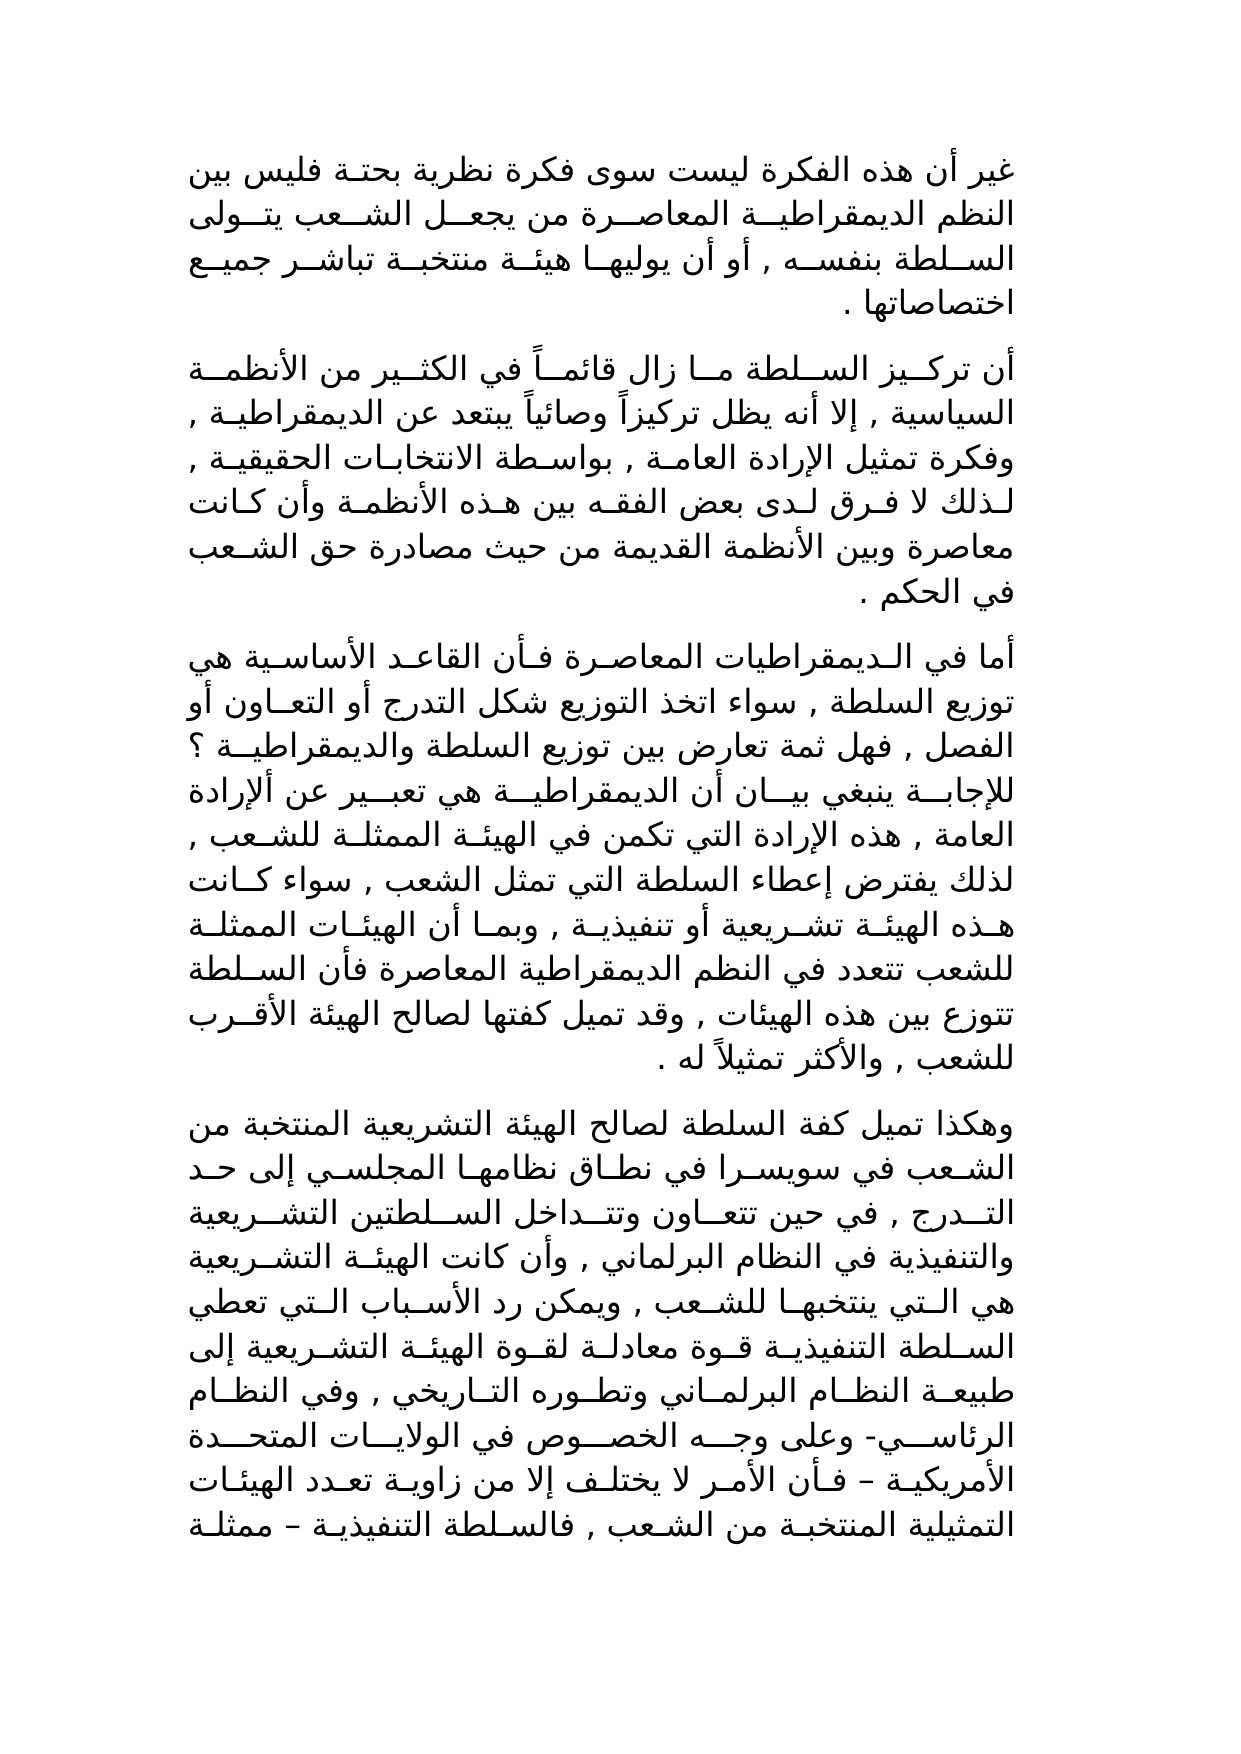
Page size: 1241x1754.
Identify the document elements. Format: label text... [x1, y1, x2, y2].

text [187, 1104, 1015, 1544]
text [187, 150, 1015, 323]
text أما في الديمقراطيات المعاصرة فأن القاعد الأساسية هي توزيع السلطة , سواء اتخذ التوزيع شكل التدرج أو التعاون أو الفصل , فهل ثمة تعارض بين توزيع السلطة والديمقراطية ؟ للإجابة ينبغي بيان أن الديمقراطية هي تعبير عن ألإرادة العامة , هذه الإرادة التي تكمن في الهيئة الممثلة للشعب , لذلك يفترض إعطاء السلطة التي تمثل الشعب , سواء كانت هذه الهيئة تشريعية أو تنفيذية , وبما أن الهيئات الممثلة للشعب تتعدد في النظم الديمقراطية المعاصرة فأن السلطة تتوزع بين هذه الهيئات , وقد تميل كفتها لصالح الهيئة الأقرب للشعب , والأكثر تمثيلاً له . [187, 637, 1015, 1078]
text أن تركيز السلطة ما زال قائماً في الكثير من الأنظمة السياسية , إلا أنه يظل تركيزاً وصائياً يبتعد عن الديمقراطية , وفكرة تمثيل الإرادة العامة , بواسطة الانتخابات الحقيقية , لذلك لا فرق لدى بعض الفقه بين هذه الأنظمة وأن كانت معاصرة وبين الأنظمة القديمة من حيث مصادرة حق الشعب في الحكم . [187, 349, 1015, 611]
